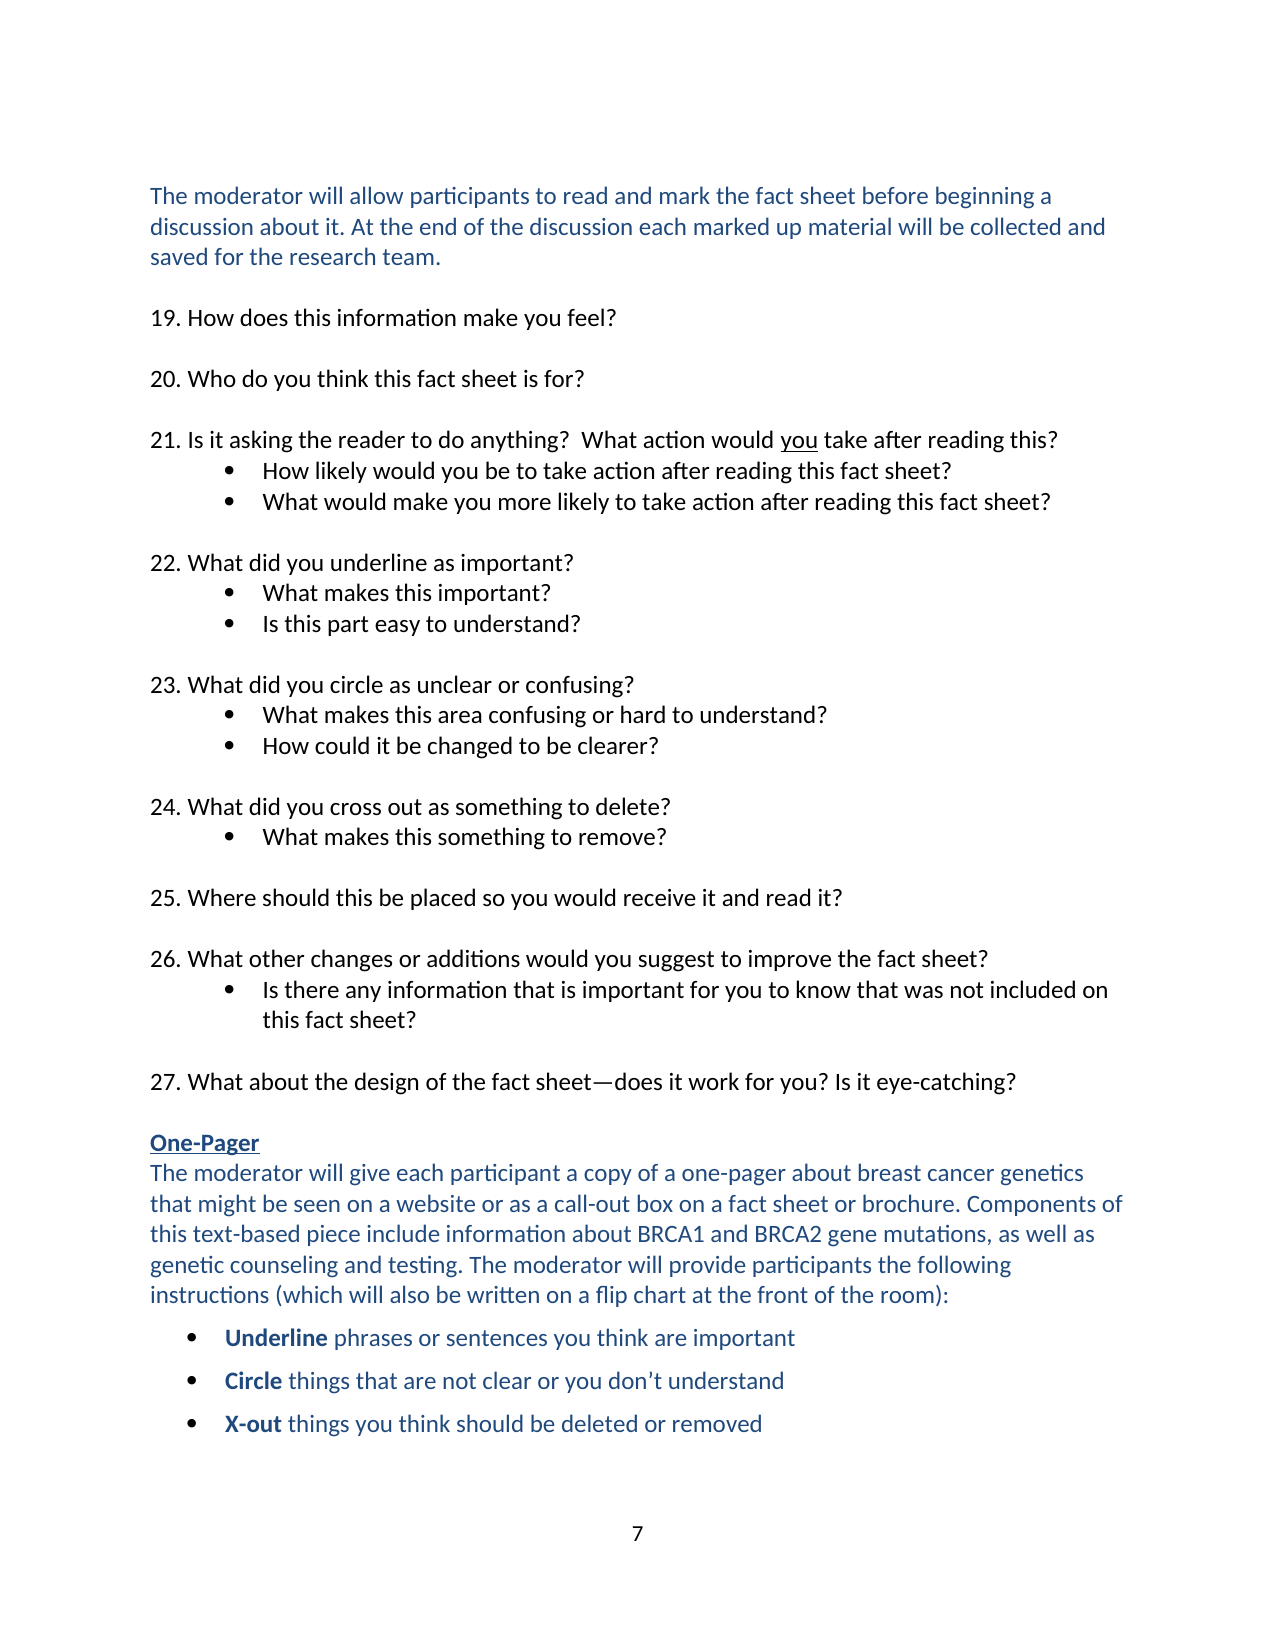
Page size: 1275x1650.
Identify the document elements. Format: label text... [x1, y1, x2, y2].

list How does this information make you feel? [150, 303, 1125, 333]
list What makes this area confusing or hard to understand? [225, 699, 1125, 730]
list Is this part easy to understand? [225, 608, 1125, 638]
list Who do you think this fact sheet is for? [150, 364, 1125, 394]
list How could it be changed to be clearer? [225, 730, 1125, 760]
list X-out things you think should be deleted or removed [187, 1408, 1125, 1439]
list Is it asking the reader to do anything? What action would you take after reading this? [150, 425, 1125, 455]
list What makes this important? [225, 577, 1125, 608]
list How likely would you be to take action after reading this fact sheet? [225, 455, 1125, 486]
list Is there any information that is important for you to know that was not included on this fact sheet? [225, 974, 1125, 1035]
list What did you cross out as something to delete? [150, 791, 1125, 821]
list What would make you more likely to take action after reading this fact sheet? [225, 486, 1125, 516]
text One-Pager [150, 1127, 1125, 1157]
list What other changes or additions would you suggest to improve the fact sheet? [150, 943, 1125, 974]
list Underline phrases or sentences you think are important [187, 1322, 1125, 1353]
text The moderator will give each participant a copy of a one-pager about breast cancer genetics that might be seen on a website or as a call-out box on a fact sheet or brochure. Components of this text-based piece include information about BRCA1 and BRCA2 gene mutations, as well as genetic counseling and testing. The moderator will provide participants the following instructions (which will also be written on a flip chart at the front of the room): [150, 1157, 1125, 1310]
list What did you underline as important? [150, 547, 1125, 577]
list What did you circle as unclear or confusing? [150, 669, 1125, 699]
list Where should this be placed so you would receive it and read it? [150, 882, 1125, 913]
list What makes this something to remove? [225, 821, 1125, 852]
list Circle things that are not clear or you don’t understand [187, 1365, 1125, 1396]
text The moderator will allow participants to read and mark the fact sheet before beginning a discussion about it. At the end of the discussion each marked up material will be collected and saved for the research team. [150, 181, 1125, 272]
list What about the design of the fact sheet—does it work for you? Is it eye-catching? [150, 1066, 1125, 1096]
